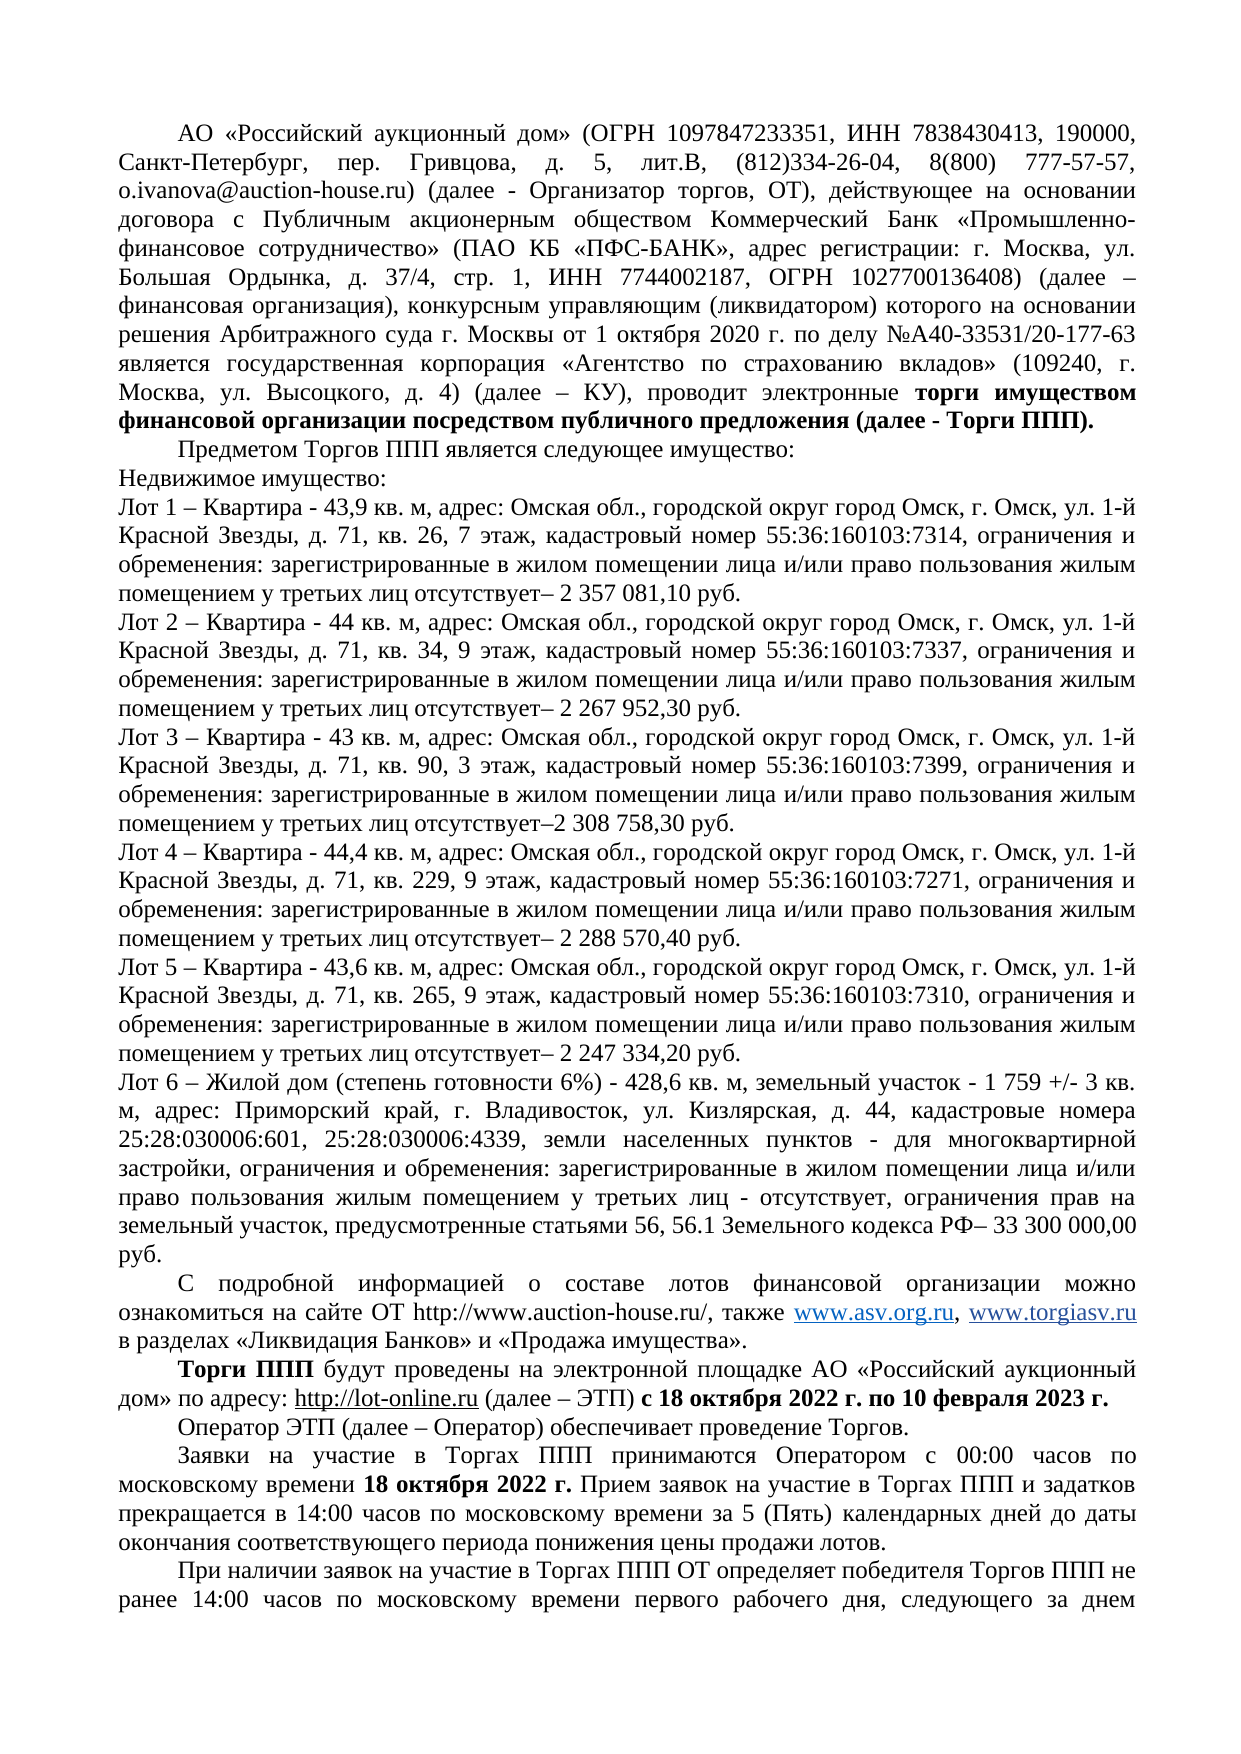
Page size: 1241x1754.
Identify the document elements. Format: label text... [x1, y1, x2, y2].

text Недвижимое имущество: [118, 463, 1137, 492]
text Лот 6 – Жилой дом (степень готовности 6%) - 428,6 кв. м, земельный участок - 1 759 +/- 3 кв. м, адрес: Приморский край, г. Владивосток, ул. Кизлярская, д. 44, кадастровые номера 25:28:030006:601, 25:28:030006:4339, земли населенных пунктов - для многоквартирной застройки, ограничения и обременения: зарегистрированные в жилом помещении лица и/или право пользования жилым помещением у третьих лиц - отсутствует, ограничения прав на земельный участок, предусмотренные статьями 56, 56.1 Земельного кодекса РФ– 33 300 000,00 руб. [118, 1067, 1137, 1268]
text Лот 1 – Квартира - 43,9 кв. м, адрес: Омская обл., городской округ город Омск, г. Омск, ул. 1-й Красной Звезды, д. 71, кв. 26, 7 этаж, кадастровый номер 55:36:160103:7314, ограничения и обременения: зарегистрированные в жилом помещении лица и/или право пользования жилым помещением у третьих лиц отсутствует– 2 357 081,10 руб. [118, 492, 1137, 607]
text Лот 5 – Квартира - 43,6 кв. м, адрес: Омская обл., городской округ город Омск, г. Омск, ул. 1-й Красной Звезды, д. 71, кв. 265, 9 этаж, кадастровый номер 55:36:160103:7310, ограничения и обременения: зарегистрированные в жилом помещении лица и/или право пользования жилым помещением у третьих лиц отсутствует– 2 247 334,20 руб. [118, 952, 1137, 1067]
text Оператор ЭТП (далее – Оператор) обеспечивает проведение Торгов. [118, 1412, 1137, 1441]
text Лот 2 – Квартира - 44 кв. м, адрес: Омская обл., городской округ город Омск, г. Омск, ул. 1-й Красной Звезды, д. 71, кв. 34, 9 этаж, кадастровый номер 55:36:160103:7337, ограничения и обременения: зарегистрированные в жилом помещении лица и/или право пользования жилым помещением у третьих лиц отсутствует– 2 267 952,30 руб. [118, 607, 1137, 722]
text Предметом Торгов ППП является следующее имущество: [118, 434, 1137, 463]
text Заявки на участие в Торгах ППП принимаются Оператором с 00:00 часов по московскому времени 18 октября 2022 г. Прием заявок на участие в Торгах ППП и задатков прекращается в 14:00 часов по московскому времени за 5 (Пять) календарных дней до даты окончания соответствующего периода понижения цены продажи лотов. [118, 1441, 1137, 1556]
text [118, 1556, 1137, 1613]
text Лот 3 – Квартира - 43 кв. м, адрес: Омская обл., городской округ город Омск, г. Омск, ул. 1-й Красной Звезды, д. 71, кв. 90, 3 этаж, кадастровый номер 55:36:160103:7399, ограничения и обременения: зарегистрированные в жилом помещении лица и/или право пользования жилым помещением у третьих лиц отсутствует–2 308 758,30 руб. [118, 722, 1137, 837]
text АО «Российский аукционный дом» (ОГРН 1097847233351, ИНН 7838430413, 190000, Санкт-Петербург, пер. Гривцова, д. 5, лит.В, (812)334-26-04, 8(800) 777-57-57, o.ivanova@auction-house.ru) (далее - Организатор торгов, ОТ), действующее на основании договора с Публичным акционерным обществом Коммерческий Банк «Промышленно-финансовое сотрудничество» (ПАО КБ «ПФС-БАНК», адрес регистрации: г. Москва, ул. Большая Ордынка, д. 37/4, стр. 1, ИНН 7744002187, ОГРН 1027700136408) (далее – финансовая организация), конкурсным управляющим (ликвидатором) которого на основании решения Арбитражного суда г. Москвы от 1 октября 2020 г. по делу №А40-33531/20-177-63 является государственная корпорация «Агентство по страхованию вкладов» (109240, г. Москва, ул. Высоцкого, д. 4) (далее – КУ), проводит электронные торги имуществом финансовой организации посредством публичного предложения (далее - Торги ППП). [118, 118, 1137, 434]
text Лот 4 – Квартира - 44,4 кв. м, адрес: Омская обл., городской округ город Омск, г. Омск, ул. 1-й Красной Звезды, д. 71, кв. 229, 9 этаж, кадастровый номер 55:36:160103:7271, ограничения и обременения: зарегистрированные в жилом помещении лица и/или право пользования жилым помещением у третьих лиц отсутствует– 2 288 570,40 руб. [118, 837, 1137, 952]
text С подробной информацией о составе лотов финансовой организации можно ознакомиться на сайте ОТ http://www.auction-house.ru/, также www.asv.org.ru, www.torgiasv.ru в разделах «Ликвидация Банков» и «Продажа имущества». [118, 1268, 1137, 1354]
text Торги ППП будут проведены на электронной площадке АО «Российский аукционный дом» по адресу: http://lot-online.ru (далее – ЭТП) с 18 октября 2022 г. по 10 февраля 2023 г. [118, 1354, 1137, 1412]
